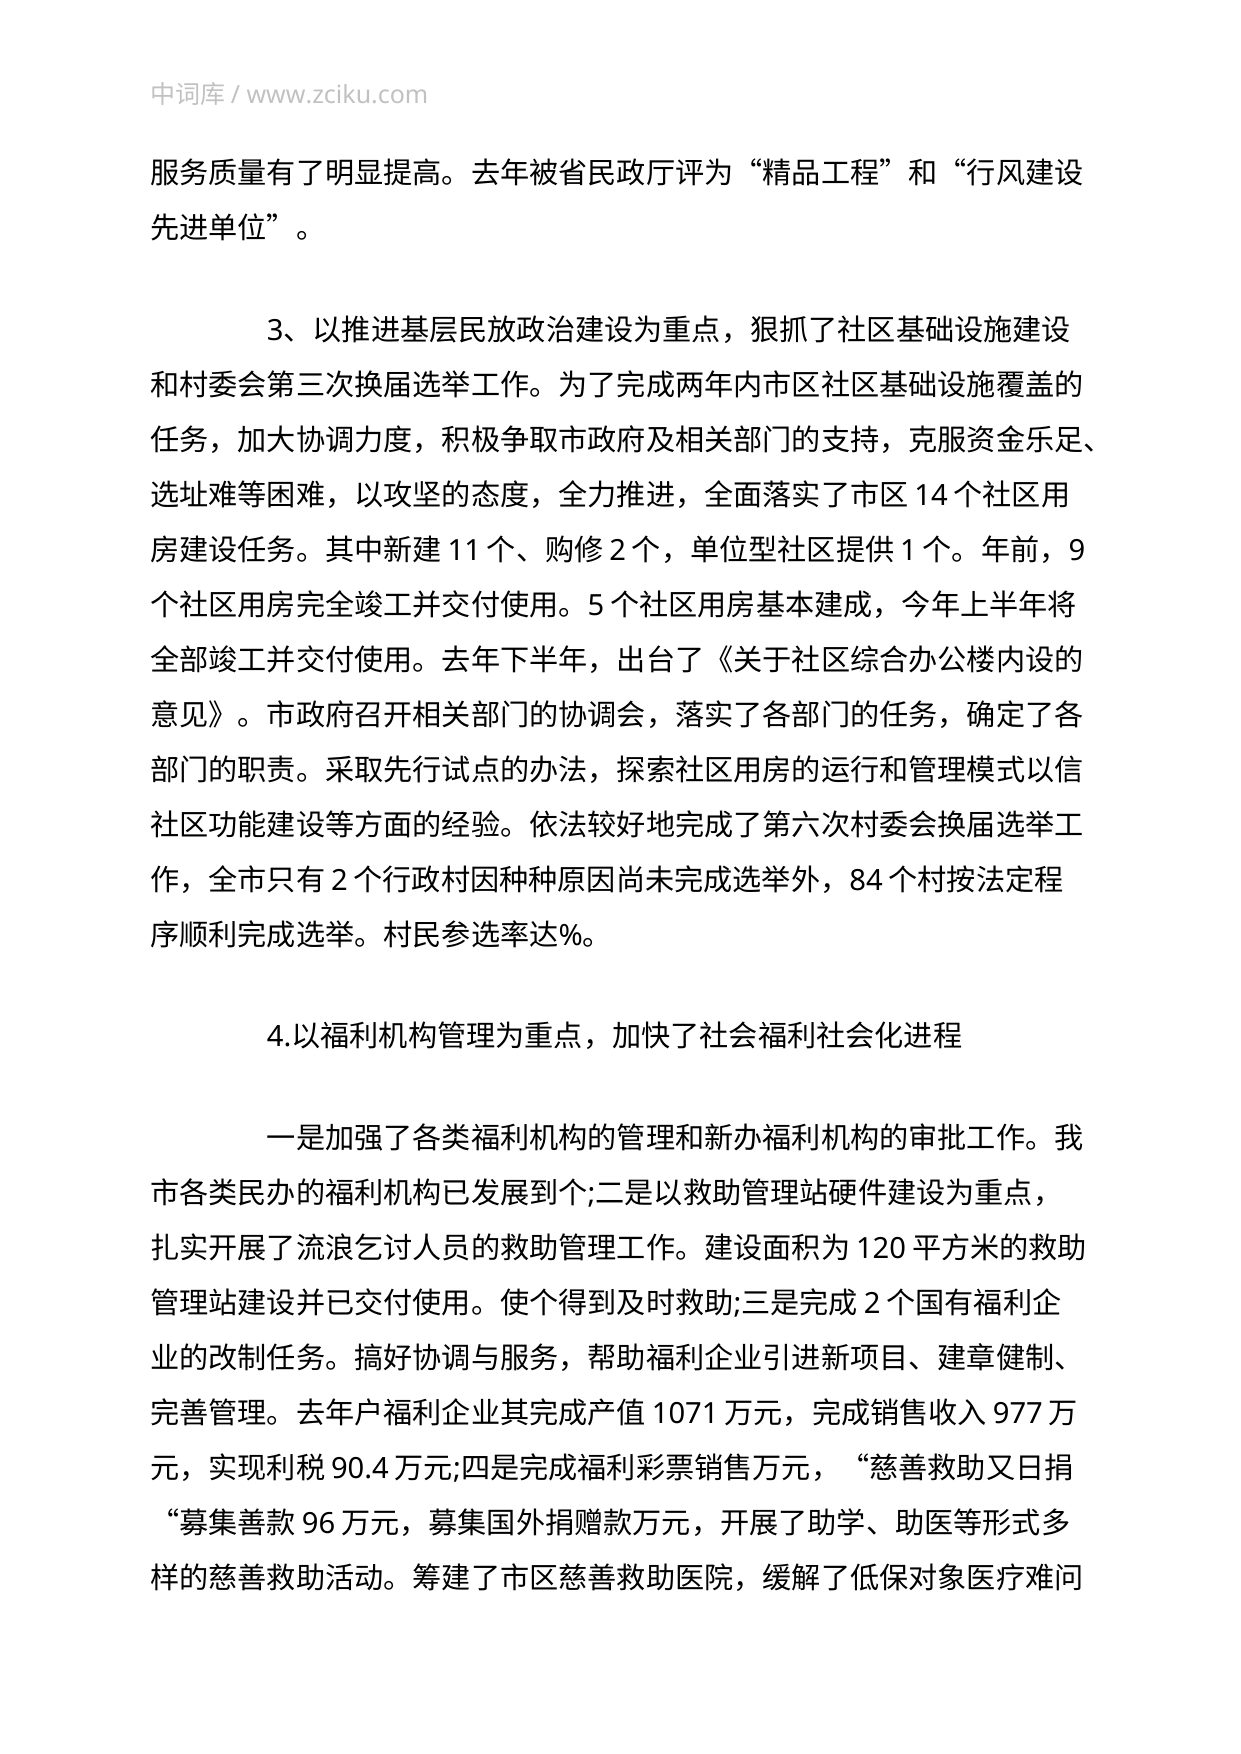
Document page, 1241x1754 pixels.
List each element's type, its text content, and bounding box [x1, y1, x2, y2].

text 4.以福利机构管理为重点，加快了社会福利社会化进程 [150, 1013, 1090, 1055]
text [150, 1115, 1090, 1597]
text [150, 150, 1090, 247]
text 3、以推进基层民放政治建设为重点，狠抓了社区基础设施建设和村委会第三次换届选举工作。为了完成两年内市区社区基础设施覆盖的任务，加大协调力度，积极争取市政府及相关部门的支持，克服资金乐足、选址难等困难，以攻坚的态度，全力推进，全面落实了市区14个社区用房建设任务。其中新建11个、购修2个，单位型社区提供1个。年前，9个社区用房完全竣工并交付使用。5个社区用房基本建成，今年上半年将全部竣工并交付使用。去年下半年，出台了《关于社区综合办公楼内设的意见》。市政府召开相关部门的协调会，落实了各部门的任务，确定了各部门的职责。采取先行试点的办法，探索社区用房的运行和管理模式以信社区功能建设等方面的经验。依法较好地完成了第六次村委会换届选举工作，全市只有2个行政村因种种原因尚未完成选举外，84个村按法定程序顺利完成选举。村民参选率达%。 [150, 307, 1090, 953]
